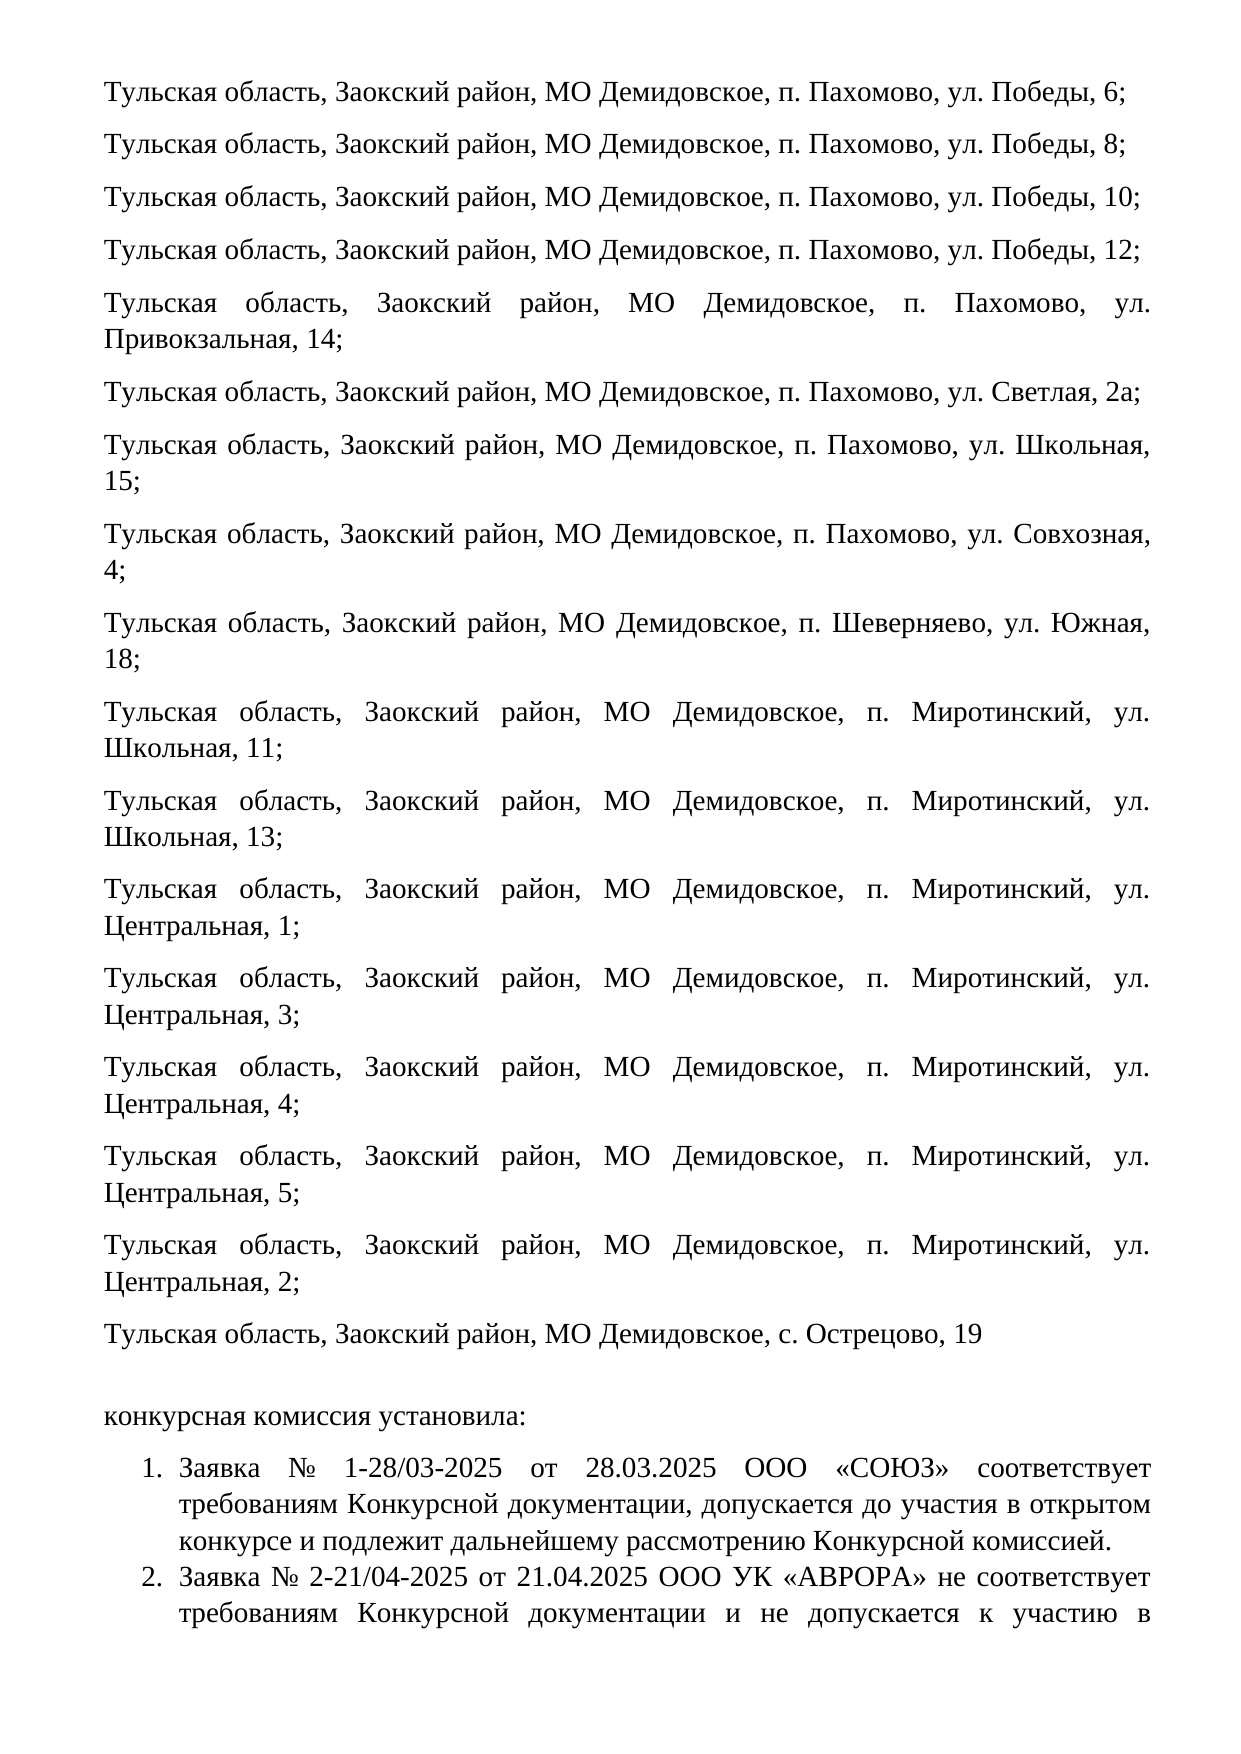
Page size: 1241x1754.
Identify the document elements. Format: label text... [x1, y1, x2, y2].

text конкурсная комиссия установила: [103, 1398, 1152, 1431]
text Тульская область, Заокский район, МО Демидовское, п. Миротинский, ул. Центральная, 5; [103, 1138, 1152, 1208]
text Тульская область, Заокский район, МО Демидовское, п. Пахомово, ул. Привокзальная, 14; [103, 285, 1152, 355]
list Заявка № 1-28/03-2025 от 28.03.2025 ООО «СОЮЗ» соответствует требованиям Конкурсной документации, допускается до участия в открытом конкурсе и подлежит дальнейшему рассмотрению Конкурсной комиссией. [141, 1451, 1152, 1556]
text Тульская область, Заокский район, МО Демидовское, п. Миротинский, ул. Школьная, 13; [103, 783, 1152, 852]
text Тульская область, Заокский район, МО Демидовское, с. Острецово, 19 [103, 1316, 1152, 1350]
text Тульская область, Заокский район, МО Демидовское, п. Пахомово, ул. Светлая, 2а; [103, 374, 1152, 408]
text Тульская область, Заокский район, МО Демидовское, п. Миротинский, ул. Школьная, 11; [103, 694, 1152, 763]
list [141, 1559, 1152, 1629]
text Тульская область, Заокский район, МО Демидовское, п. Пахомово, ул. Победы, 12; [103, 232, 1152, 266]
text Тульская область, Заокский район, МО Демидовское, п. Пахомово, ул. Совхозная, 4; [103, 516, 1152, 586]
text Тульская область, Заокский район, МО Демидовское, п. Пахомово, ул. Победы, 6; [103, 74, 1152, 107]
text Тульская область, Заокский район, МО Демидовское, п. Миротинский, ул. Центральная, 3; [103, 961, 1152, 1030]
text Тульская область, Заокский район, МО Демидовское, п. Пахомово, ул. Победы, 8; [103, 127, 1152, 160]
text Тульская область, Заокский район, МО Демидовское, п. Миротинский, ул. Центральная, 4; [103, 1049, 1152, 1119]
text Тульская область, Заокский район, МО Демидовское, п. Миротинский, ул. Центральная, 2; [103, 1227, 1152, 1297]
text Тульская область, Заокский район, МО Демидовское, п. Шеверняево, ул. Южная, 18; [103, 605, 1152, 674]
text Тульская область, Заокский район, МО Демидовское, п. Миротинский, ул. Центральная, 1; [103, 872, 1152, 941]
text Тульская область, Заокский район, МО Демидовское, п. Пахомово, ул. Победы, 10; [103, 179, 1152, 213]
text Тульская область, Заокский район, МО Демидовское, п. Пахомово, ул. Школьная, 15; [103, 427, 1152, 497]
